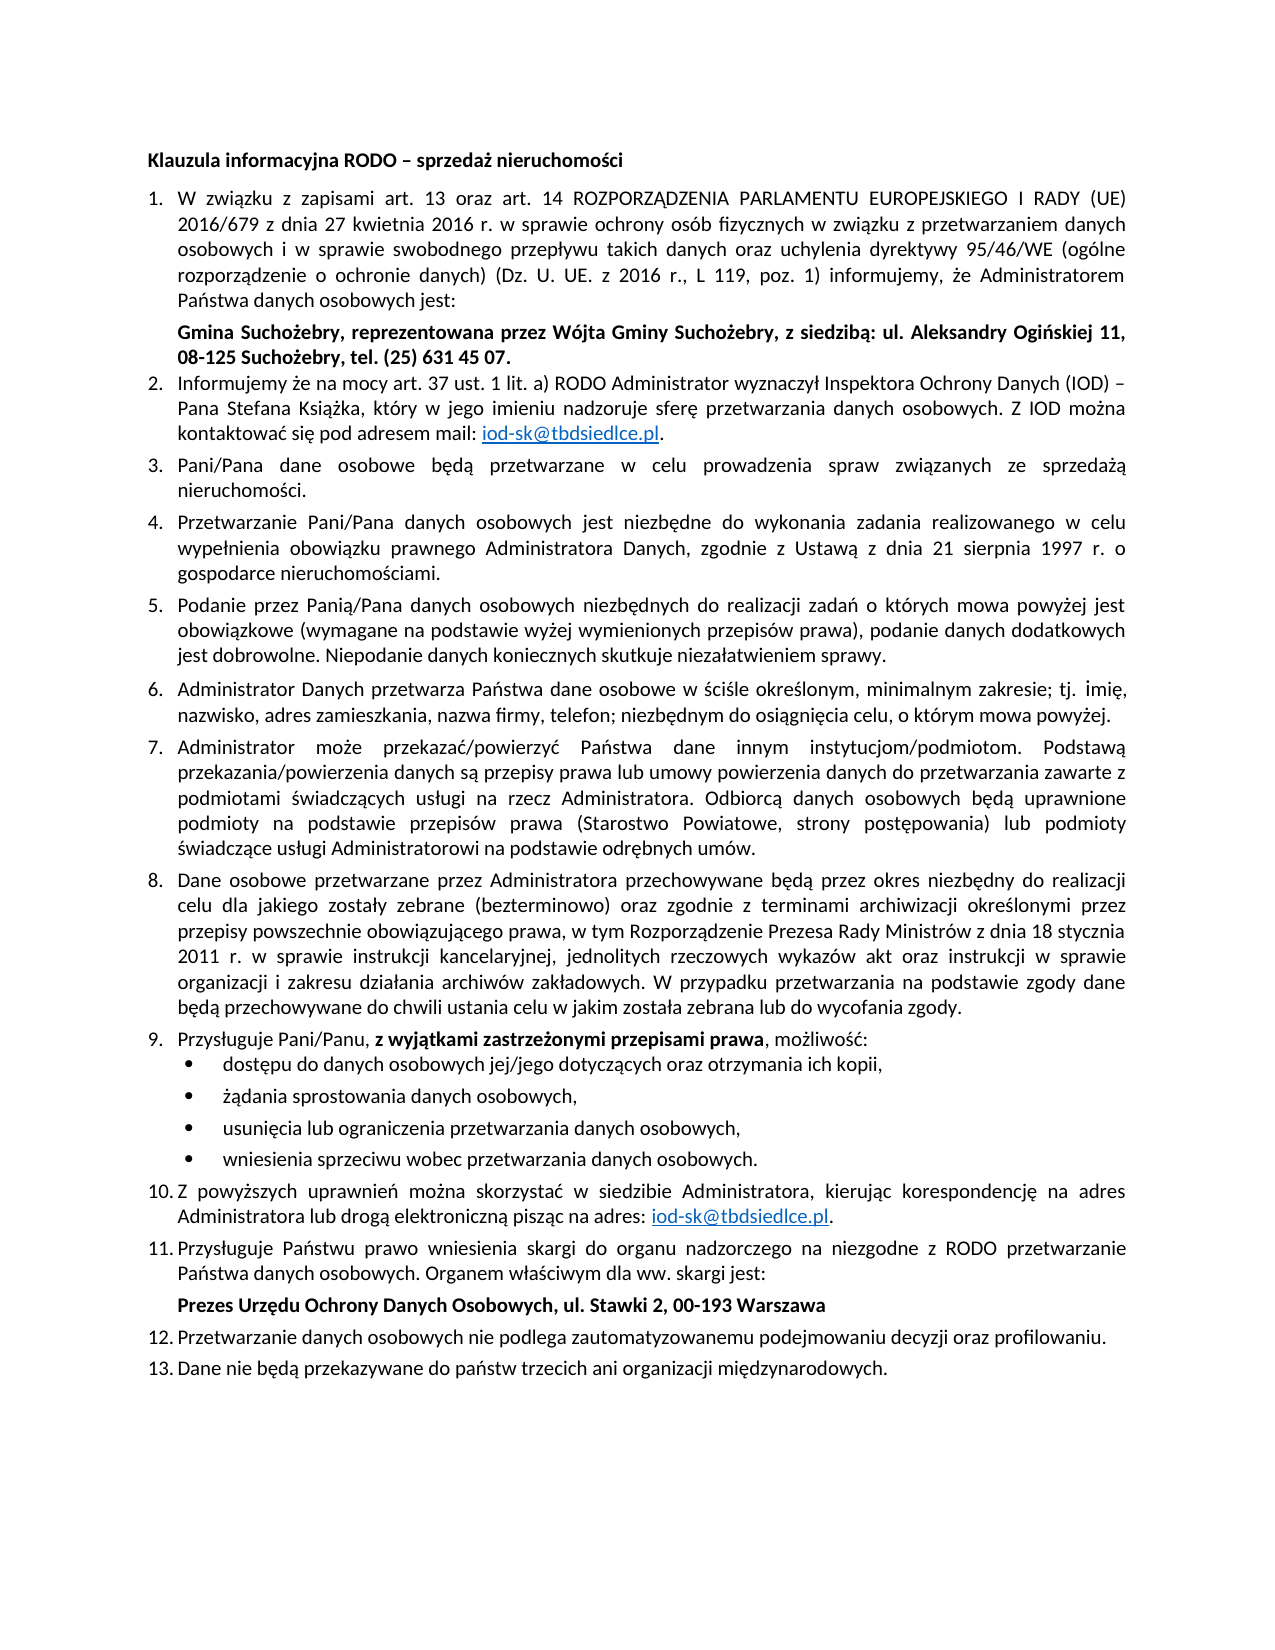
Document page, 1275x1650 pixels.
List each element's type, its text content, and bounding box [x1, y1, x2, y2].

list Administrator może przekazać/powierzyć Państwa dane innym instytucjom/podmiotom. Podstawą przekazania/powierzenia danych są przepisy prawa lub umowy powierzenia danych do przetwarzania zawarte z podmiotami świadczących usługi na rzecz Administratora. Odbiorcą danych osobowych będą uprawnione podmioty na podstawie przepisów prawa (Starostwo Powiatowe, strony postępowania) lub podmioty świadczące usługi Administratorowi na podstawie odrębnych umów. [148, 734, 1127, 861]
list dostępu do danych osobowych jej/jego dotyczących oraz otrzymania ich kopii, [185, 1051, 1127, 1077]
list Informujemy że na mocy art. 37 ust. 1 lit. a) RODO Administrator wyznaczył Inspektora Ochrony Danych (IOD) – Pana Stefana Książka, który w jego imieniu nadzoruje sferę przetwarzania danych osobowych. Z IOD można kontaktować się pod adresem mail: iod-sk@tbdsiedlce.pl. [148, 370, 1127, 446]
list Przetwarzanie danych osobowych nie podlega zautomatyzowanemu podejmowaniu decyzji oraz profilowaniu. [148, 1324, 1127, 1349]
list Prezes Urzędu Ochrony Danych Osobowych, ul. Stawki 2, 00-193 Warszawa [177, 1292, 1127, 1318]
list usunięcia lub ograniczenia przetwarzania danych osobowych, [185, 1115, 1127, 1140]
list Dane osobowe przetwarzane przez Administratora przechowywane będą przez okres niezbędny do realizacji celu dla jakiego zostały zebrane (bezterminowo) oraz zgodnie z terminami archiwizacji określonymi przez przepisy powszechnie obowiązującego prawa, w tym Rozporządzenie Prezesa Rady Ministrów z dnia 18 stycznia 2011 r. w sprawie instrukcji kancelaryjnej, jednolitych rzeczowych wykazów akt oraz instrukcji w sprawie organizacji i zakresu działania archiwów zakładowych. W przypadku przetwarzania na podstawie zgody dane będą przechowywane do chwili ustania celu w jakim została zebrana lub do wycofania zgody. [148, 867, 1127, 1020]
list Podanie przez Panią/Pana danych osobowych niezbędnych do realizacji zadań o których mowa powyżej jest obowiązkowe (wymagane na podstawie wyżej wymienionych przepisów prawa), podanie danych dodatkowych jest dobrowolne. Niepodanie danych koniecznych skutkuje niezałatwieniem sprawy. [148, 592, 1127, 668]
list Z powyższych uprawnień można skorzystać w siedzibie Administratora, kierując korespondencję na adres Administratora lub drogą elektroniczną pisząc na adres: iod-sk@tbdsiedlce.pl. [148, 1178, 1127, 1229]
text Klauzula informacyjna RODO – sprzedaż nieruchomości [148, 148, 1127, 173]
list Dane nie będą przekazywane do państw trzecich ani organizacji międzynarodowych. [148, 1356, 1127, 1381]
list Przysługuje Państwu prawo wniesienia skargi do organu nadzorczego na niezgodne z RODO przetwarzanie Państwa danych osobowych. Organem właściwym dla ww. skargi jest: [148, 1235, 1127, 1286]
list Przysługuje Pani/Panu, z wyjątkami zastrzeżonymi przepisami prawa, możliwość: [148, 1026, 1127, 1051]
list Pani/Pana dane osobowe będą przetwarzane w celu prowadzenia spraw związanych ze sprzedażą nieruchomości. [148, 452, 1127, 503]
list Administrator Danych przetwarza Państwa dane osobowe w ściśle określonym, minimalnym zakresie; tj. imię, nazwisko, adres zamieszkania, nazwa firmy, telefon; niezbędnym do osiągnięcia celu, o którym mowa powyżej. [148, 674, 1127, 728]
list wniesienia sprzeciwu wobec przetwarzania danych osobowych. [185, 1146, 1127, 1172]
list Przetwarzanie Pani/Pana danych osobowych jest niezbędne do wykonania zadania realizowanego w celu wypełnienia obowiązku prawnego Administratora Danych, zgodnie z Ustawą z dnia 21 sierpnia 1997 r. o gospodarce nieruchomościami. [148, 509, 1127, 586]
list Gmina Suchożebry, reprezentowana przez Wójta Gminy Suchożebry, z siedzibą: ul. Aleksandry Ogińskiej 11, 08-125 Suchożebry, tel. (25) 631 45 07. [177, 319, 1127, 370]
list W związku z zapisami art. 13 oraz art. 14 ROZPORZĄDZENIA PARLAMENTU EUROPEJSKIEGO I RADY (UE) 2016/679 z dnia 27 kwietnia 2016 r. w sprawie ochrony osób fizycznych w związku z przetwarzaniem danych osobowych i w sprawie swobodnego przepływu takich danych oraz uchylenia dyrektywy 95/46/WE (ogólne rozporządzenie o ochronie danych) (Dz. U. UE. z 2016 r., L 119, poz. 1) informujemy, że Administratorem Państwa danych osobowych jest: [148, 186, 1127, 313]
list żądania sprostowania danych osobowych, [185, 1083, 1127, 1108]
